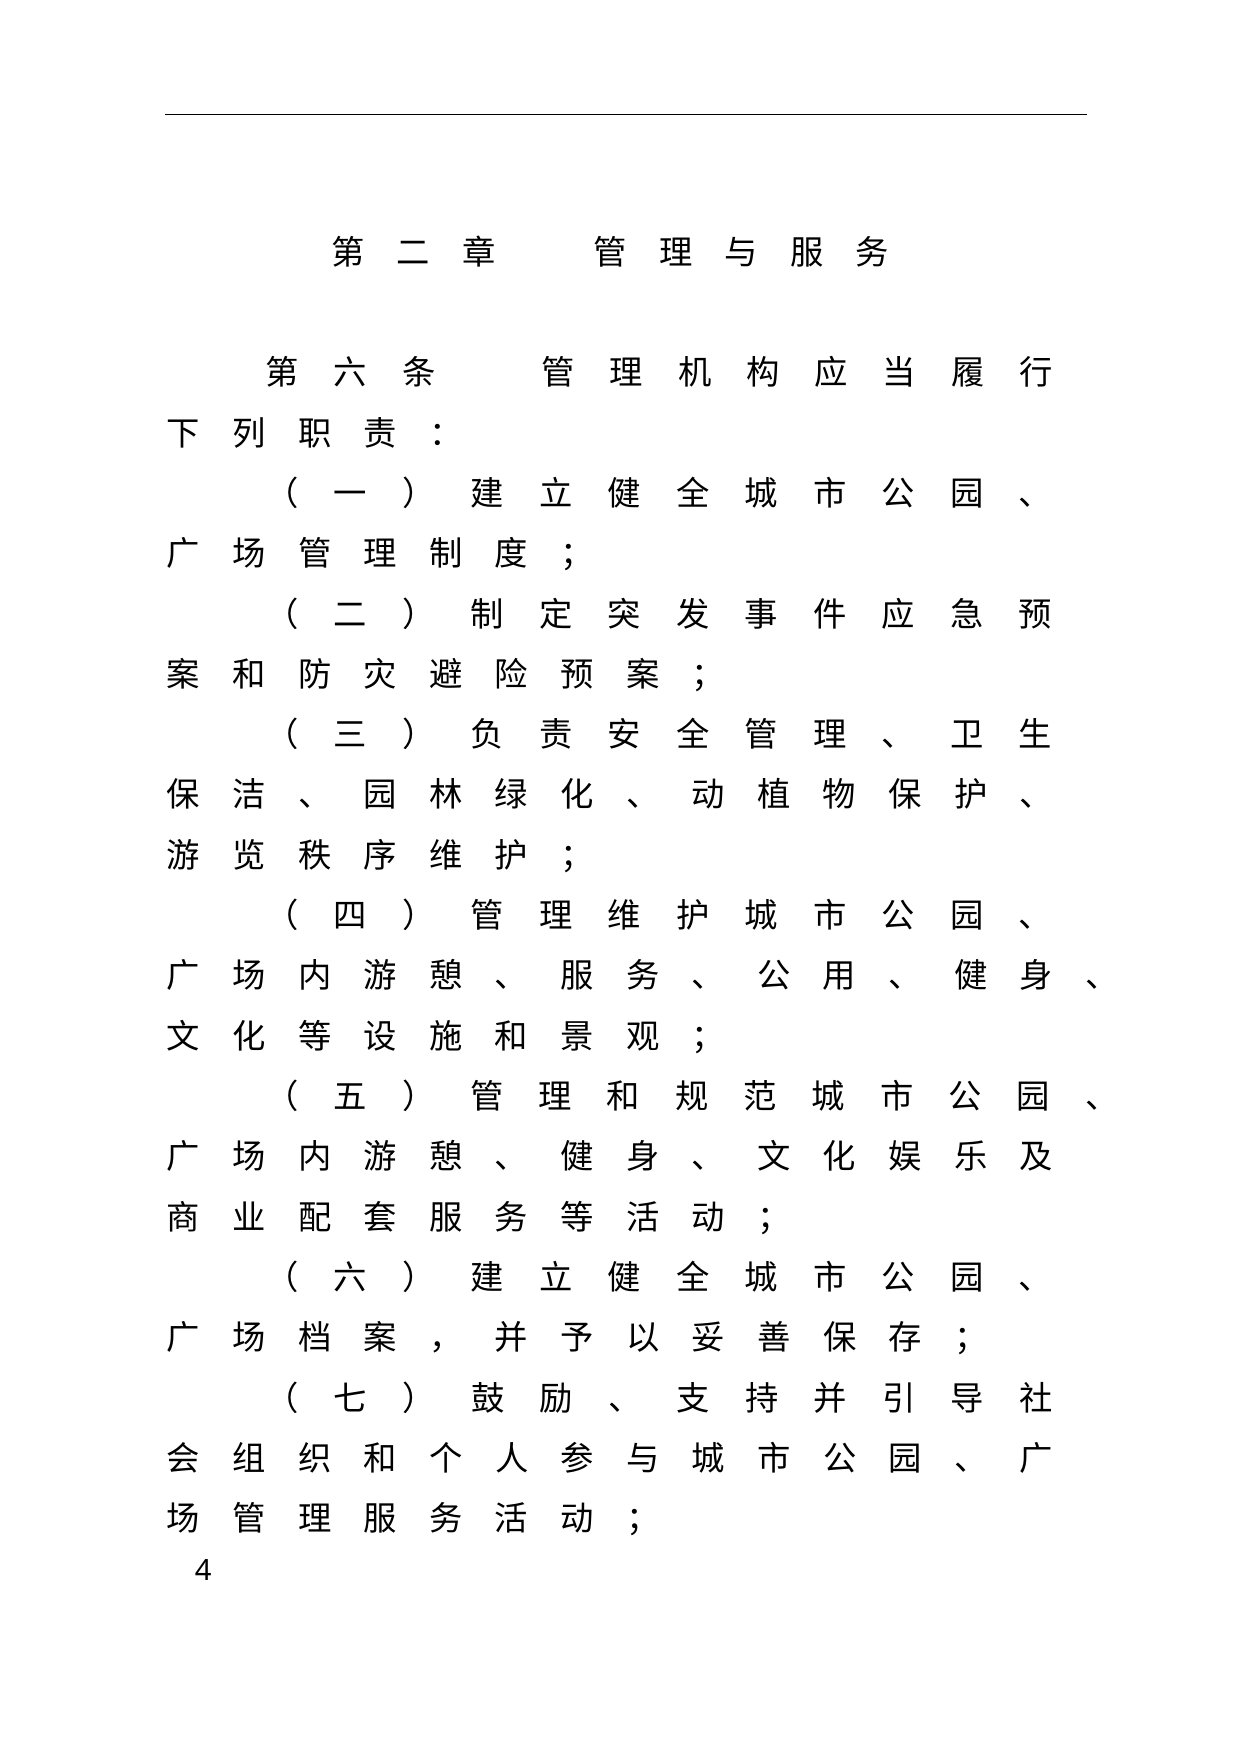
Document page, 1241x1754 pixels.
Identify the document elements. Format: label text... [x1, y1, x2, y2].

text 第二章 管理与服务 [167, 219, 1085, 280]
text （六）建立健全城市公园、广场档案，并予以妥善保存； [167, 1245, 1085, 1365]
text （四）管理维护城市公园、广场内游憩、服务、公用、健身、文化等设施和景观； [167, 883, 1085, 1064]
text 第六条 管理机构应当履行下列职责： [167, 340, 1085, 461]
text （一）建立健全城市公园、广场管理制度； [167, 461, 1085, 581]
text （七）鼓励、支持并引导社会组织和个人参与城市公园、广场管理服务活动； [167, 1365, 1085, 1546]
text （五）管理和规范城市公园、广场内游憩、健身、文化娱乐及商业配套服务等活动； [167, 1064, 1085, 1245]
text （三）负责安全管理、卫生保洁、园林绿化、动植物保护、游览秩序维护； [167, 702, 1085, 883]
text （二）制定突发事件应急预案和防灾避险预案； [167, 581, 1085, 702]
